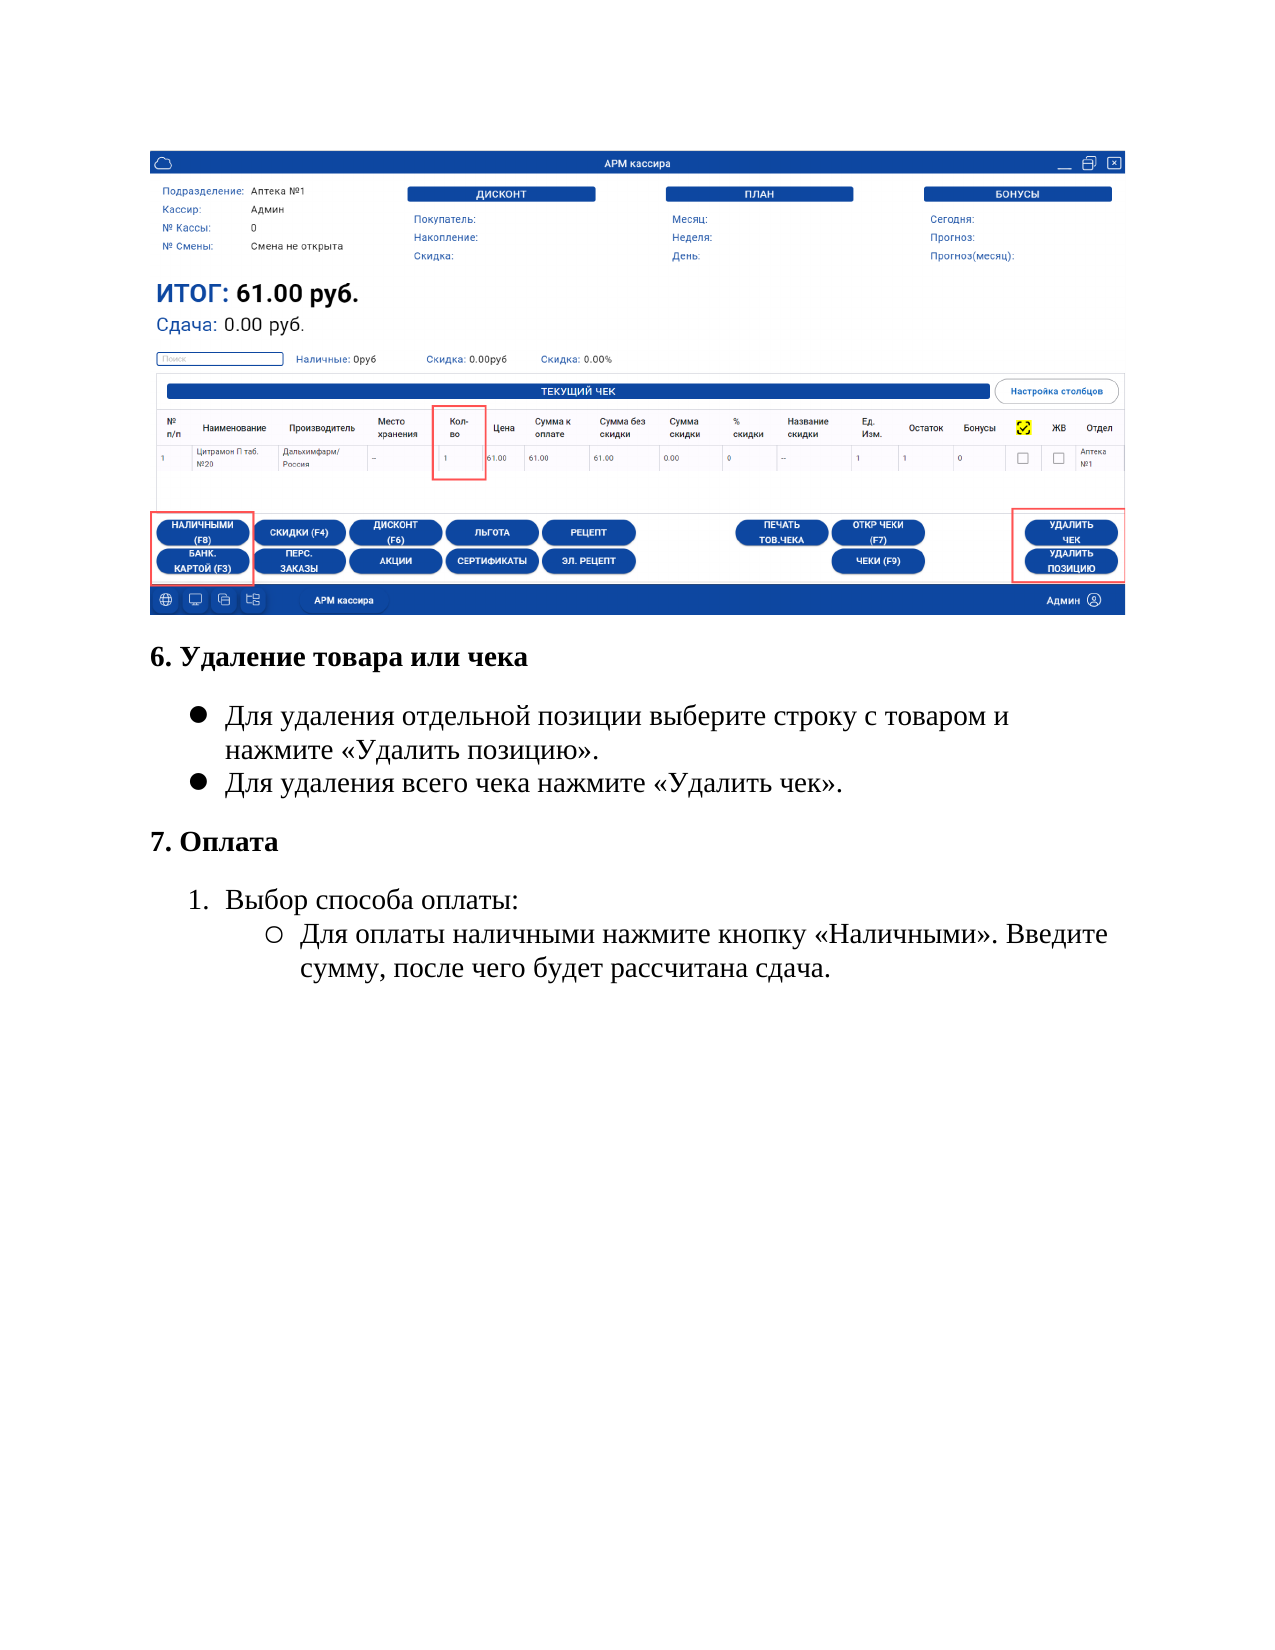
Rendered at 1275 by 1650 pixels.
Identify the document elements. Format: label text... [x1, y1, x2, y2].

picture [150, 150, 1125, 615]
list Для оплаты наличными нажмите кнопку «Наличными». Введите сумму, после чего будет рассчитана сдача. [262, 916, 1125, 983]
subtitle 6. Удаление товара или чека [150, 639, 1125, 673]
list Выбор способа оплаты: [187, 882, 1125, 916]
subtitle 7. Оплата [150, 824, 1125, 857]
list Для удаления отдельной позиции выберите строку с товаром и нажмите «Удалить позицию». [187, 698, 1125, 765]
list Для удаления всего чека нажмите «Удалить чек». [187, 765, 1125, 799]
